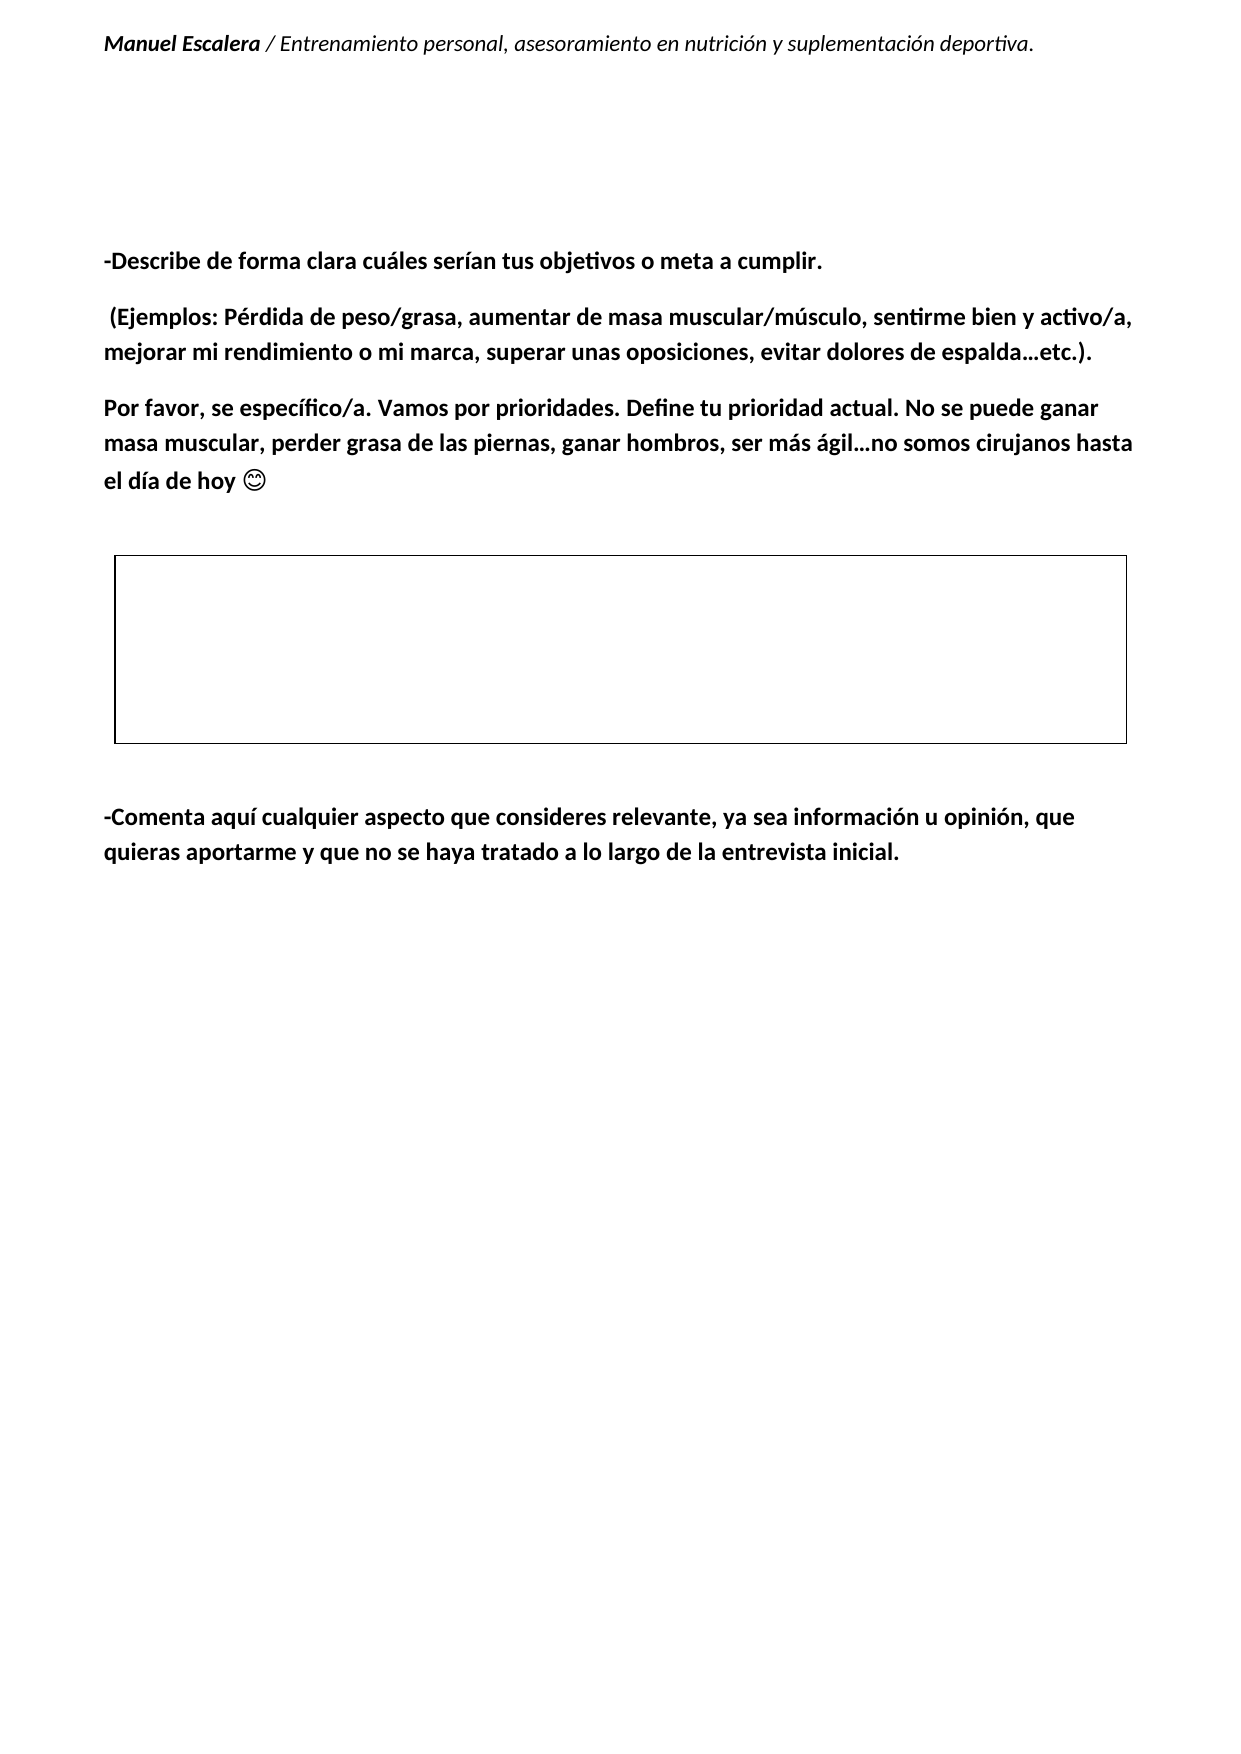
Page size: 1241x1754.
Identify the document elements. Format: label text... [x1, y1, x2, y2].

text Por favor, se específico/a. Vamos por prioridades. Define tu prioridad actual. No se puede ganar masa muscular, perder grasa de las piernas, ganar hombros, ser más ágil…no somos cirujanos hasta el día de hoy 😊 [103, 392, 1152, 496]
text -Describe de forma clara cuáles serían tus objetivos o meta a cumplir. [103, 245, 1152, 276]
text -Comenta aquí cualquier aspecto que consideres relevante, ya sea información u opinión, que quieras aportarme y que no se haya tratado a lo largo de la entrevista inicial. [103, 801, 1152, 867]
text (Ejemplos: Pérdida de peso/grasa, aumentar de masa muscular/músculo, sentirme bien y activo/a, mejorar mi rendimiento o mi marca, superar unas oposiciones, evitar dolores de espalda…etc.). [103, 301, 1152, 366]
